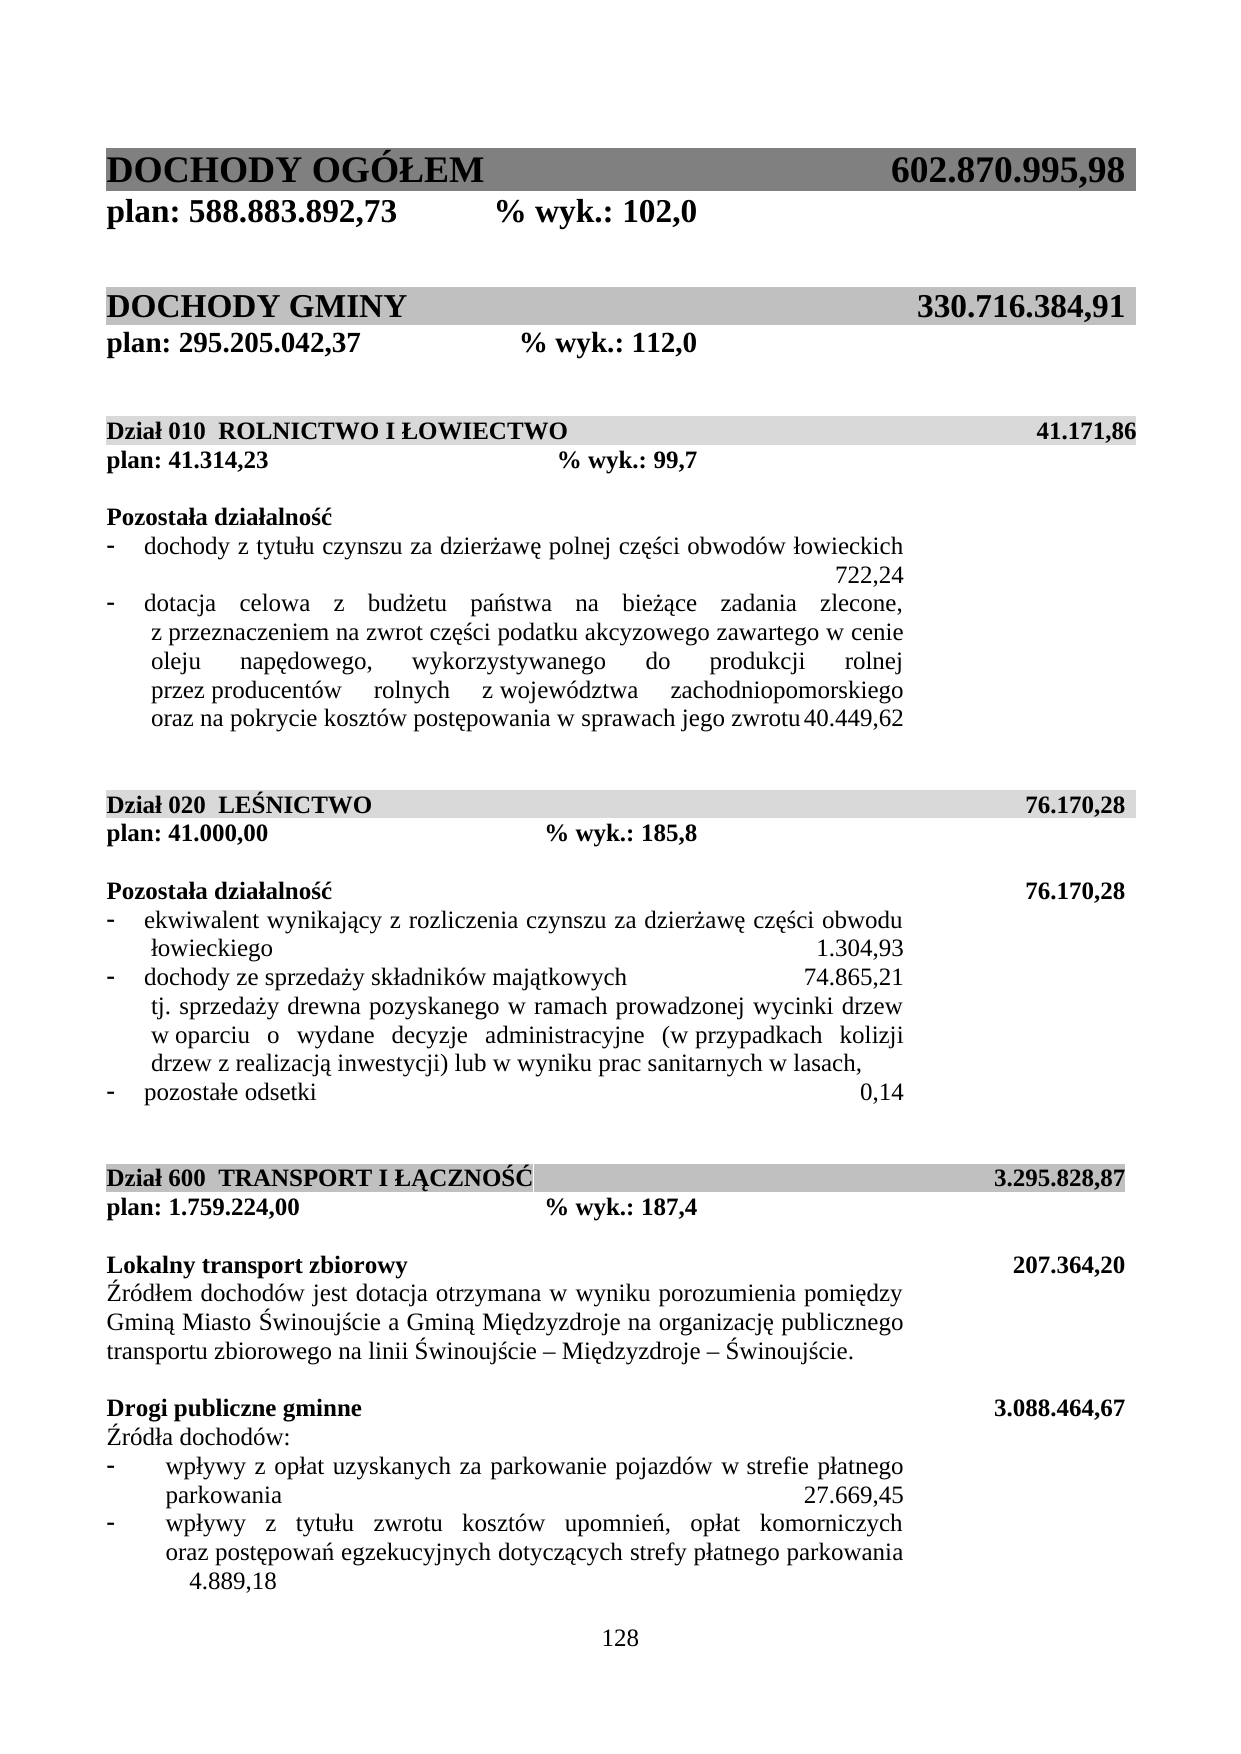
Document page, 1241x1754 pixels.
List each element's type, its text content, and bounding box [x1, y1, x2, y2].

text Źródłem dochodów jest dotacja otrzymana w wyniku porozumienia pomiędzy Gminą Miasto Świnoujście a Gminą Międzyzdroje na organizację publicznego transportu zbiorowego na linii Świnoujście – Międzyzdroje – Świnoujście. [106, 1278, 903, 1365]
text Dział 020 LEŚNICTWO 76.170,28 [106, 790, 1136, 818]
text Pozostała działalność 41.171,86 [106, 502, 903, 531]
text plan: 588.883.892,73 % wyk.: 102,0 [106, 191, 1136, 229]
text plan: 295.205.042,37 % wyk.: 112,0 [106, 325, 1136, 358]
text Pozostała działalność 76.170,28 [106, 876, 1134, 905]
text Źródła dochodów: [106, 1422, 1134, 1451]
list ekwiwalent wynikający z rozliczenia czynszu za dzierżawę części obwodu łowieckiego 1.304,93 [106, 905, 903, 962]
list wpływy z opłat uzyskanych za parkowanie pojazdów w strefie płatnego parkowania 27.669,45 [106, 1451, 903, 1508]
text DOCHODY OGÓŁEM 602.870.995,98 [106, 148, 1136, 191]
list dochody z tytułu czynszu za dzierżawę polnej części obwodów łowieckich 722,24 [106, 531, 903, 588]
list pozostałe odsetki 0,14 [106, 1077, 903, 1106]
text Dział 600 TRANSPORT I ŁĄCZNOŚĆ 3.295.828,87 [106, 1163, 1134, 1192]
text DOCHODY GMINY 330.716.384,91 [106, 287, 1136, 325]
text Lokalny transport zbiorowy 207.364,20 [106, 1250, 1134, 1278]
list dotacja celowa z budżetu państwa na bieżące zadania zlecone, z przeznaczeniem na zwrot części podatku akcyzowego zawartego w cenie oleju napędowego, wykorzystywanego do produkcji rolnej przez producentów rolnych z województwa zachodniopomorskiego oraz na pokrycie kosztów postępowania w sprawach jego zwrotu 40.449,62 [106, 588, 903, 732]
text plan: 41.000,00 % wyk.: 185,8 [106, 818, 901, 847]
text plan: 1.759.224,00 % wyk.: 187,4 [106, 1192, 1134, 1221]
text Drogi publiczne gminne 3.088.464,67 [106, 1393, 1134, 1422]
text plan: 41.314,23 % wyk.: 99,7 [106, 445, 901, 473]
list dochody ze sprzedaży składników majątkowych 74.865,21 [106, 962, 903, 991]
list wpływy z tytułu zwrotu kosztów upomnień, opłat komorniczych oraz postępowań egzekucyjnych dotyczących strefy płatnego parkowania 4.889,18 [106, 1508, 903, 1595]
text tj. sprzedaży drewna pozyskanego w ramach prowadzonej wycinki drzew w oparciu o wydane decyzje administracyjne (w przypadkach kolizji drzew z realizacją inwestycji) lub w wyniku prac sanitarnych w lasach, [151, 991, 903, 1077]
text Dział 010 ROLNICTWO I ŁOWIECTWO 41.171,86 [106, 416, 1136, 445]
